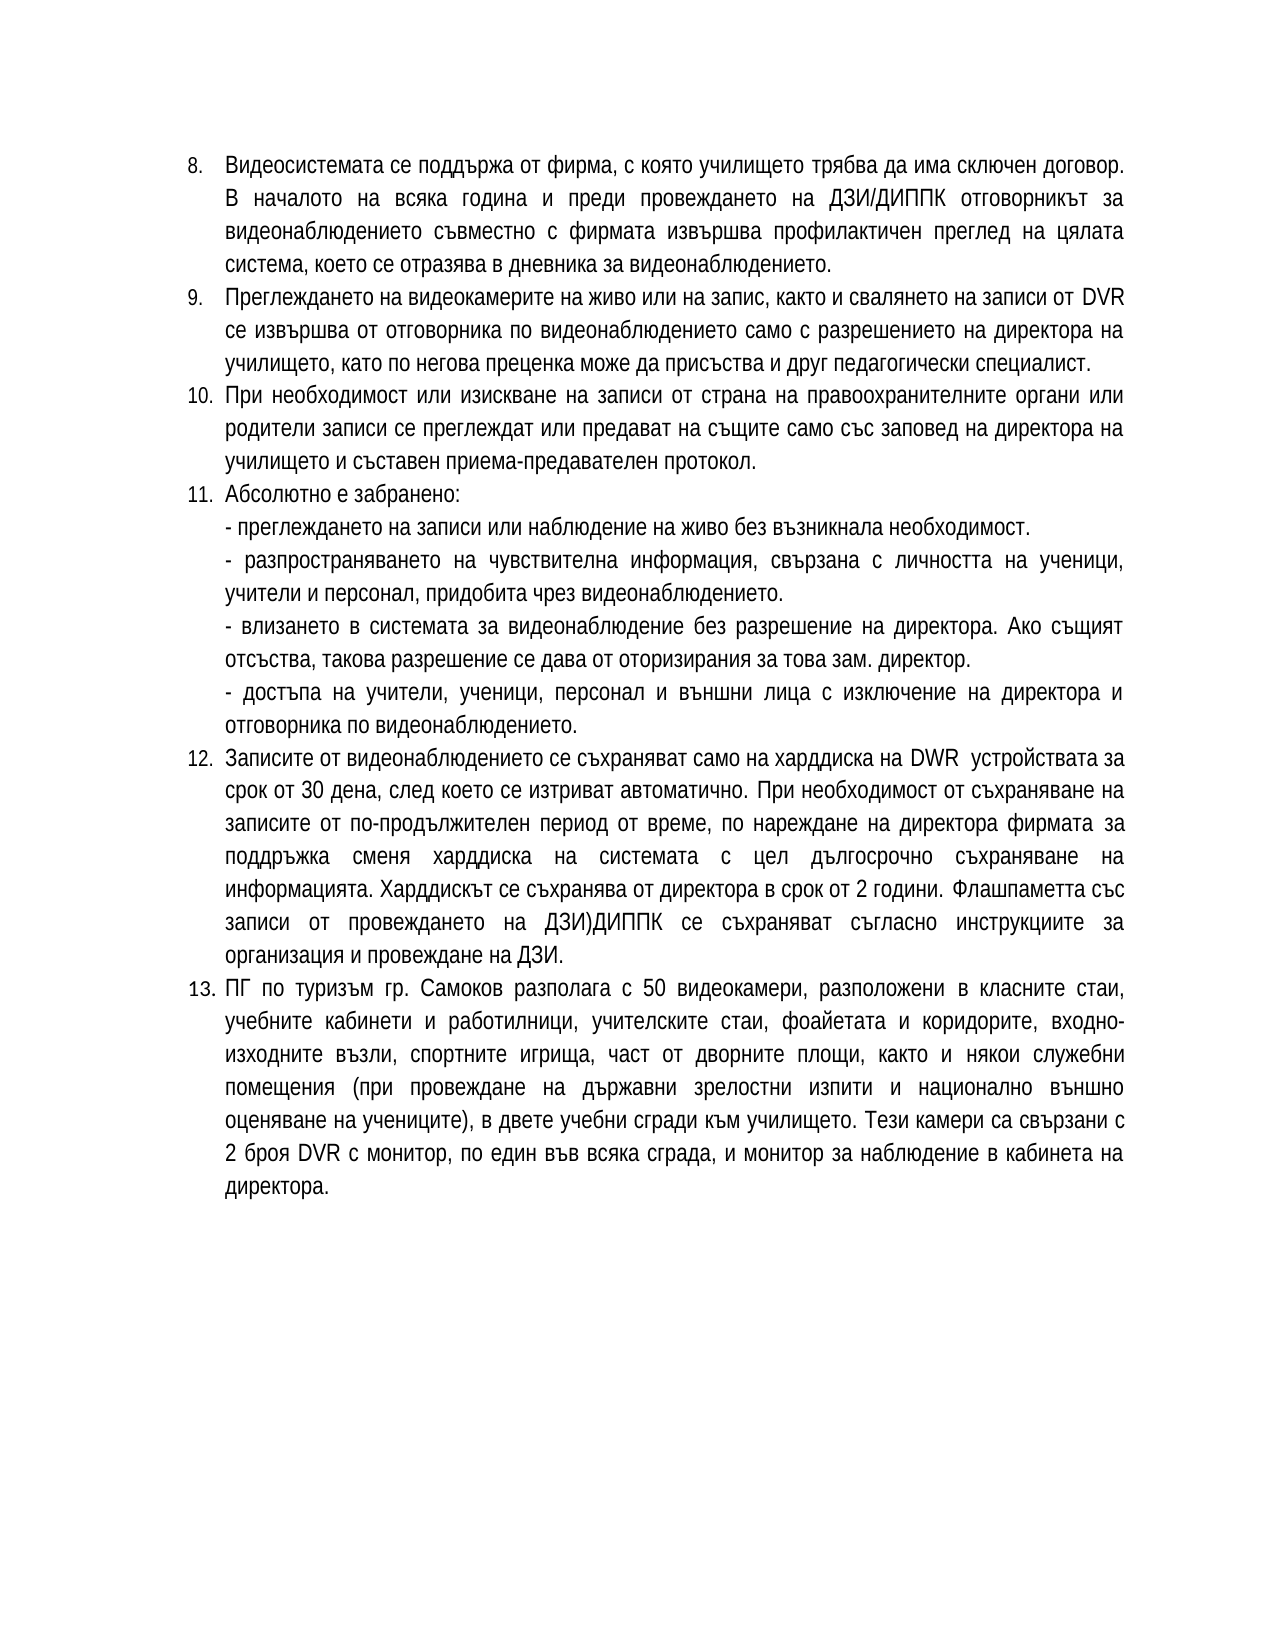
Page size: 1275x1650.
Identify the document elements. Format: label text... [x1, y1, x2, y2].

list Видеосистемата се поддържа от фирма, с която училището трябва да има сключен договор. В началото на всяка година и преди провеждането на ДЗИ/ДИППК отговорникът за видеонаблюдението съвместно с фирмата извършва профилактичен преглед на цялата система, което се отразява в дневника за видеонаблюдението. [187, 150, 1125, 277]
list При необходимост или изискване на записи от страна на правоохранителните органи или родители записи се преглеждат или предават на същите само със заповед на директора на училището и съставен приема-предавателен протокол. [187, 380, 1125, 475]
list ПГ по туризъм гр. Самоков разполага с 50 видеокамери, разположени в класните стаи, учебните кабинети и работилници, учителските стаи, фоайетата и коридорите, входно-изходните възли, спортните игрища, част от дворните площи, както и някои служебни помещения (при провеждане на държавни зрелостни изпити и национално външно оценяване на учениците), в двете учебни сгради към училището. Тези камери са свързани с 2 броя DVR с монитор, по един във всяка сграда, и монитор за наблюдение в кабинета на директора. [187, 973, 1125, 1199]
list - влизането в системата за видеонаблюдение без разрешение на директора. Ако същият отсъства, такова разрешение се дава от оторизирания за това зам. директор. [225, 611, 1125, 672]
list - преглеждането на записи или наблюдение на живо без възникнала необходимост. [225, 512, 1125, 541]
list - достъпа на учители, ученици, персонал и външни лица с изключение на директора и отговорника по видеонаблюдението. [225, 677, 1125, 738]
list Абсолютно е забранено: [187, 479, 1125, 508]
list Преглеждането на видеокамерите на живо или на запис, както и свалянето на записи от DVR се извършва от отговорника по видеонаблюдението само с разрешението на директора на училището, като по негова преценка може да присъства и друг педагогически специалист. [187, 282, 1125, 376]
list - разпространяването на чувствителна информация, свързана с личността на ученици, учители и персонал, придобита чрез видеонаблюдението. [225, 545, 1125, 607]
list Записите от видеонаблюдението се съхраняват само на харддиска на DWR устройствата за срок от 30 дена, след което се изтриват автоматично. При необходимост от съхраняване на записите от по-продължителен период от време, по нареждане на директора фирмата за поддръжка сменя харддиска на системата с цел дългосрочно съхраняване на информацията. Харддискът се съхранява от директора в срок от 2 години. Флашпаметта със записи от провеждането на ДЗИ)ДИППК се съхраняват съгласно инструкциите за организация и провеждане на ДЗИ. [187, 742, 1125, 969]
